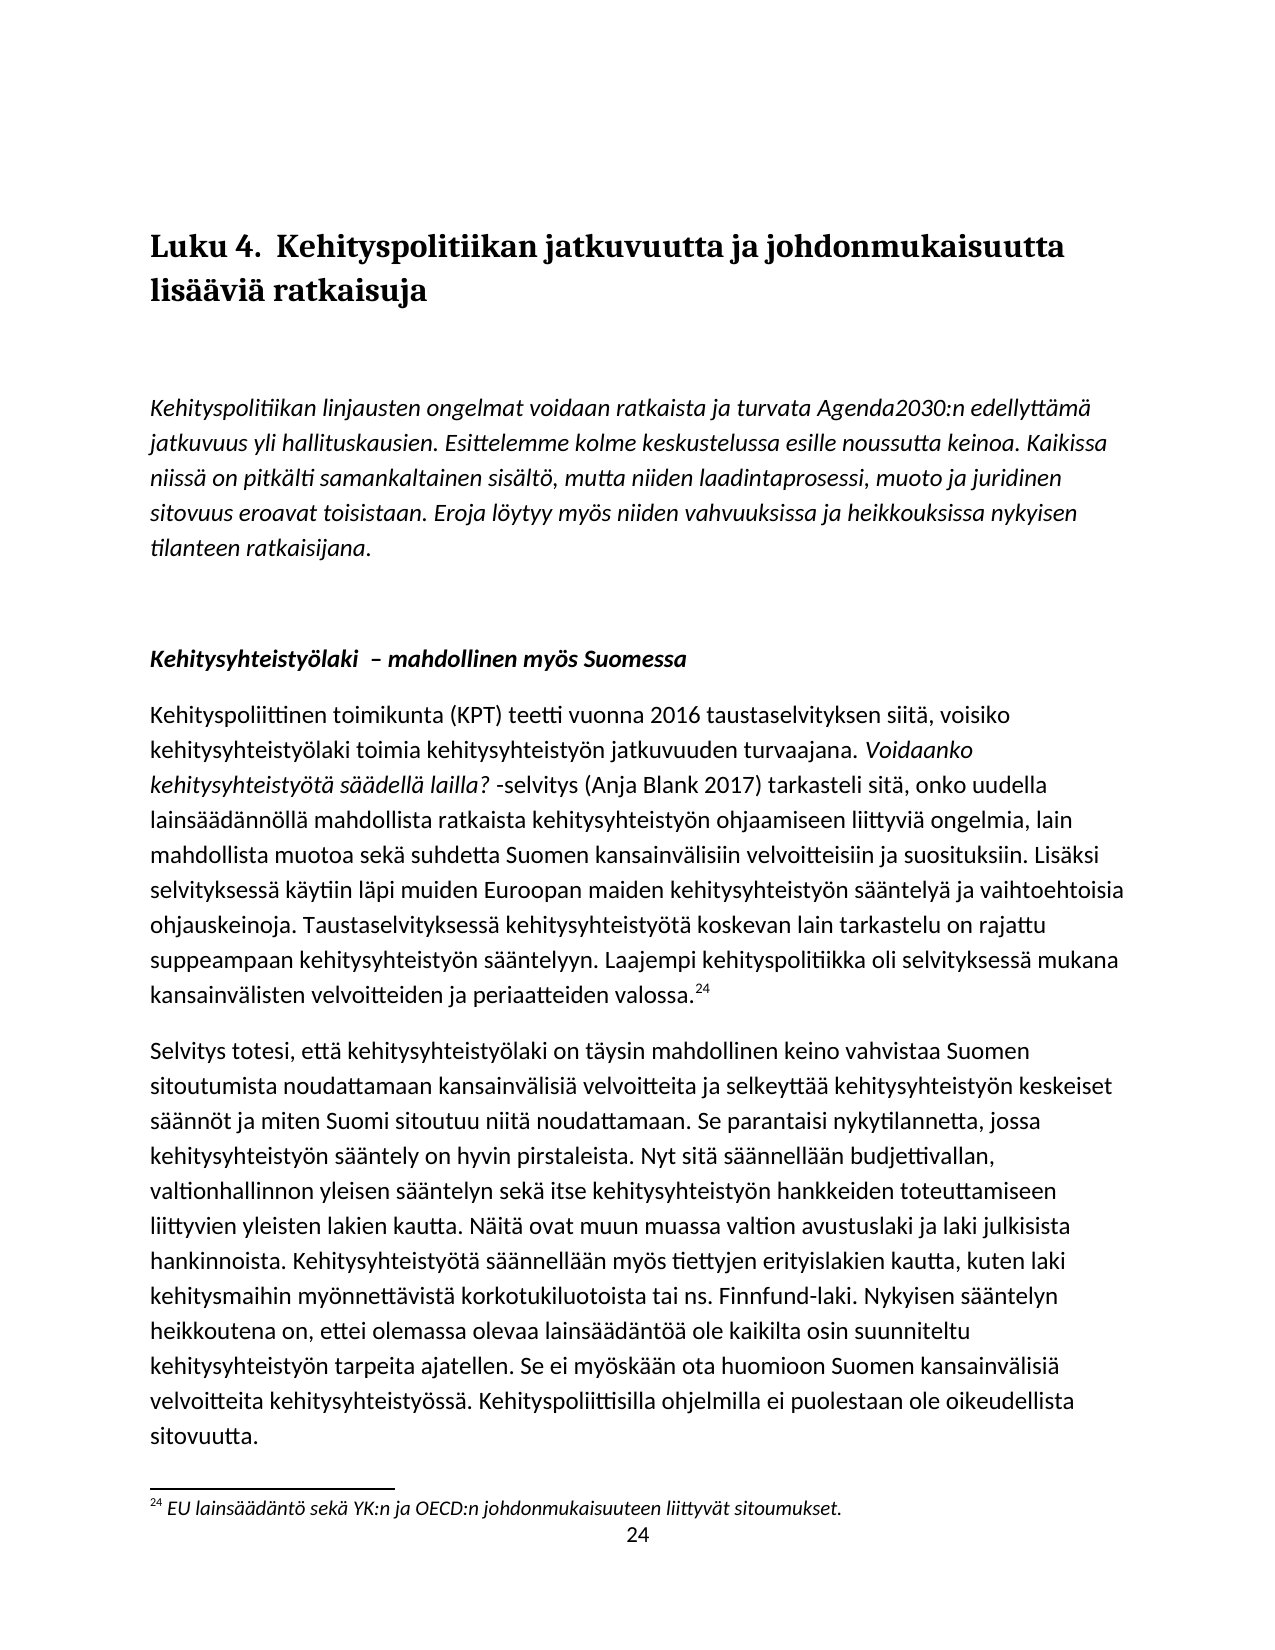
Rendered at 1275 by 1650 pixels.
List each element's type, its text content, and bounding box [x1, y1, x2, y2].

text Kehityspoliittinen toimikunta (KPT) teetti vuonna 2016 taustaselvityksen siitä, voisiko kehitysyhteistyölaki toimia kehitysyhteistyön jatkuvuuden turvaajana. Voidaanko kehitysyhteistyötä säädellä lailla? -selvitys (Anja Blank 2017) tarkasteli sitä, onko uudella lainsäädännöllä mahdollista ratkaista kehitysyhteistyön ohjaamiseen liittyviä ongelmia, lain mahdollista muotoa sekä suhdetta Suomen kansainvälisiin velvoitteisiin ja suosituksiin. Lisäksi selvityksessä käytiin läpi muiden Euroopan maiden kehitysyhteistyön sääntelyä ja vaihtoehtoisia ohjauskeinoja. Taustaselvityksessä kehitysyhteistyötä koskevan lain tarkastelu on rajattu suppeampaan kehitysyhteistyön sääntelyyn. Laajempi kehityspolitiikka oli selvityksessä mukana kansainvälisten velvoitteiden ja periaatteiden valossa. [150, 699, 1125, 1010]
text Luku 4. Kehityspolitiikan jatkuvuutta ja johdonmukaisuutta lisääviä ratkaisuja [150, 227, 1125, 309]
text Kehitysyhteistyölaki – mahdollinen myös Suomessa [150, 643, 1125, 674]
text Kehityspolitiikan linjausten ongelmat voidaan ratkaista ja turvata Agenda2030:n edellyttämä jatkuvuus yli hallituskausien. Esittelemme kolme keskustelussa esille noussutta keinoa. Kaikissa niissä on pitkälti samankaltainen sisältö, mutta niiden laadintaprosessi, muoto ja juridinen sitovuus eroavat toisistaan. Eroja löytyy myös niiden vahvuuksissa ja heikkouksissa nykyisen tilanteen ratkaisijana. [150, 392, 1125, 562]
text Selvitys totesi, että kehitysyhteistyölaki on täysin mahdollinen keino vahvistaa Suomen sitoutumista noudattamaan kansainvälisiä velvoitteita ja selkeyttää kehitysyhteistyön keskeiset säännöt ja miten Suomi sitoutuu niitä noudattamaan. Se parantaisi nykytilannetta, jossa kehitysyhteistyön sääntely on hyvin pirstaleista. Nyt sitä säännellään budjettivallan, valtionhallinnon yleisen sääntelyn sekä itse kehitysyhteistyön hankkeiden toteuttamiseen liittyvien yleisten lakien kautta. Näitä ovat muun muassa valtion avustuslaki ja laki julkisista hankinnoista. Kehitysyhteistyötä säännellään myös tiettyjen erityislakien kautta, kuten laki kehitysmaihin myönnettävistä korkotukiluotoista tai ns. Finnfund-laki. Nykyisen sääntelyn heikkoutena on, ettei olemassa olevaa lainsäädäntöä ole kaikilta osin suunniteltu kehitysyhteistyön tarpeita ajatellen. Se ei myöskään ota huomioon Suomen kansainvälisiä velvoitteita kehitysyhteistyössä. Kehityspoliittisilla ohjelmilla ei puolestaan ole oikeudellista sitovuutta. [150, 1035, 1125, 1451]
